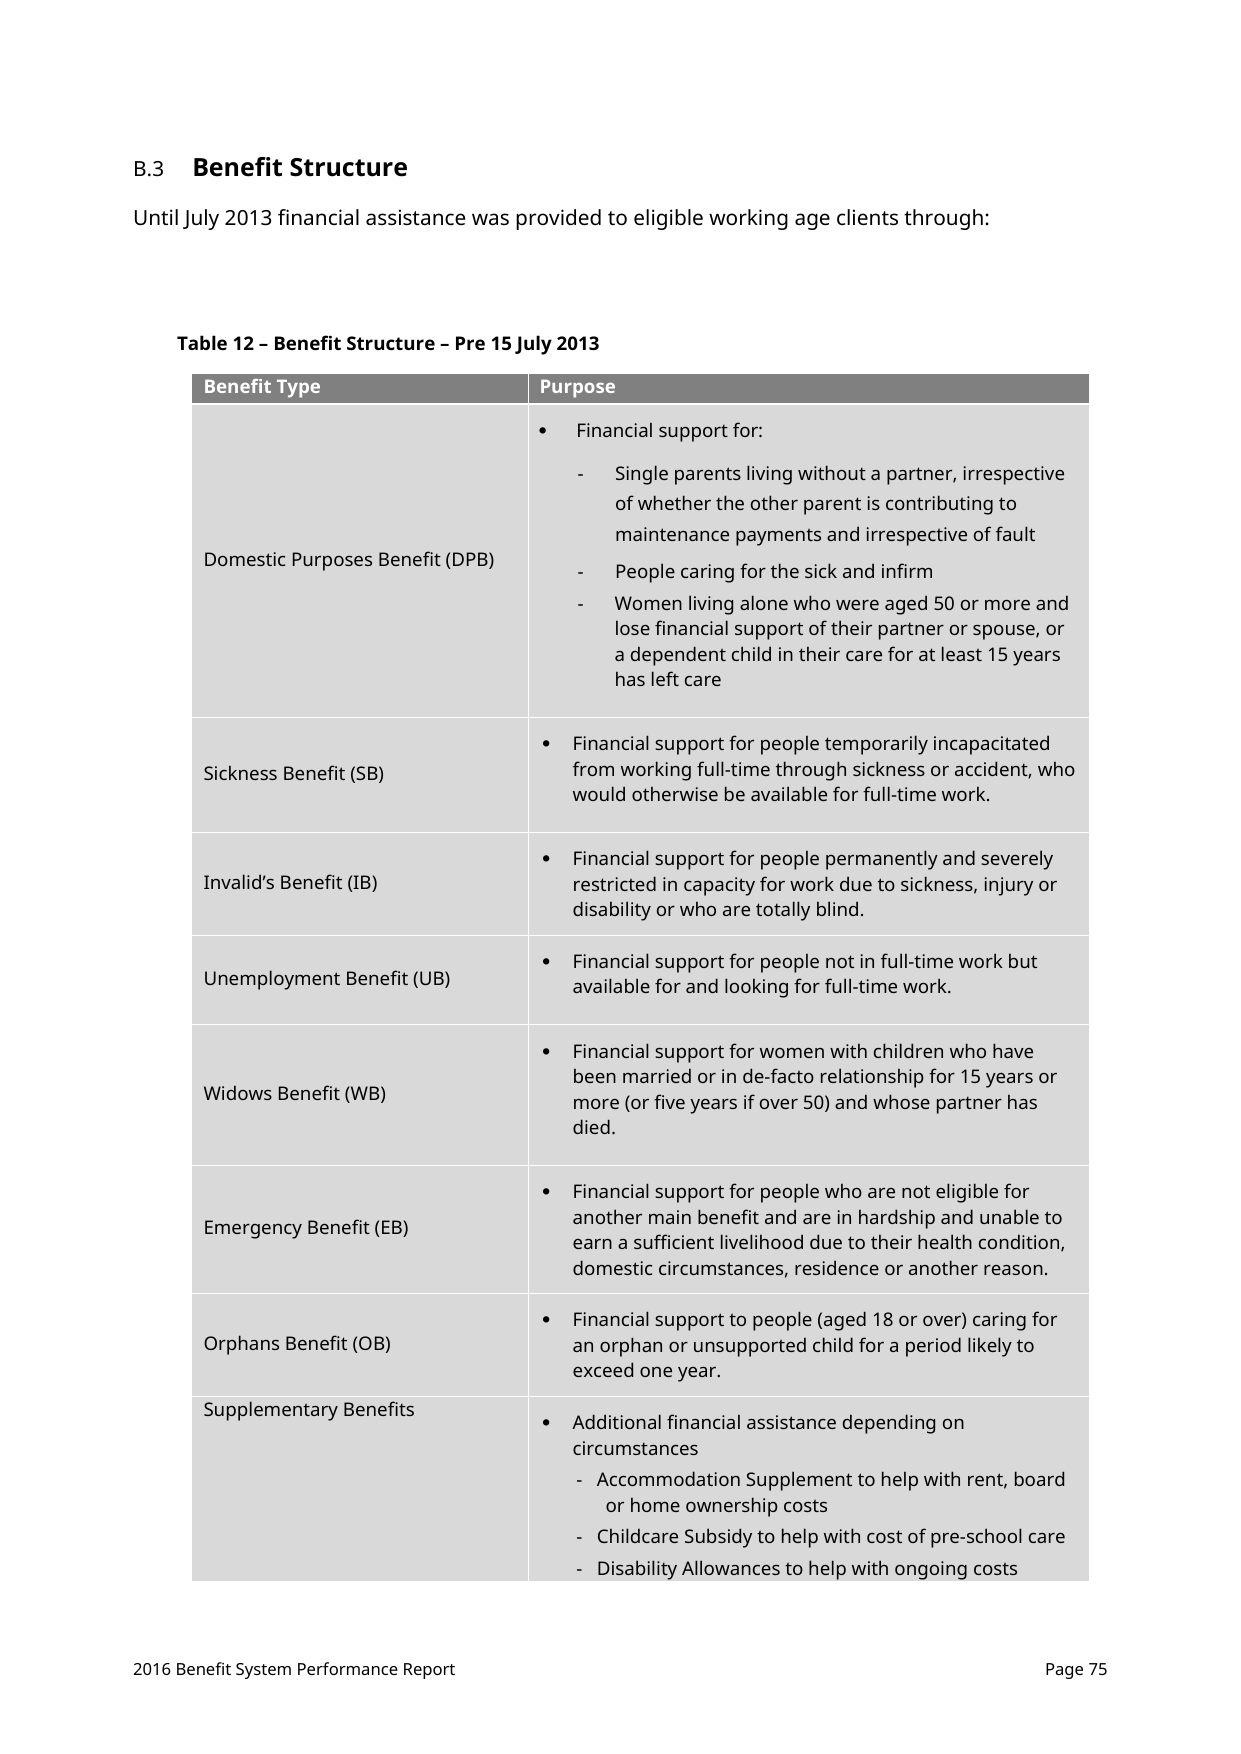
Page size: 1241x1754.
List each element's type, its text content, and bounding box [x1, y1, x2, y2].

table_cell Financial support for people temporarily incapacitated from working full-time through sickness or accident, who would otherwise be available for full-time work. [529, 718, 1089, 832]
text Until July 2013 financial assistance was provided to eligible working age clients through: [133, 203, 1107, 232]
table_header Purpose [529, 374, 1089, 403]
table_cell Sickness Benefit (SB) [192, 718, 528, 832]
text Table 12 – Benefit Structure – Pre 15 July 2013 [133, 331, 1107, 356]
table_cell Invalid’s Benefit (IB) [192, 833, 528, 935]
table_cell Supplementary Benefits [192, 1397, 528, 1581]
text Benefit Structure [133, 150, 1107, 184]
table_cell Financial support for people permanently and severely restricted in capacity for work due to sickness, injury or disability or who are totally blind. [529, 833, 1089, 935]
table_cell Widows Benefit (WB) [192, 1025, 528, 1165]
table_cell Orphans Benefit (OB) [192, 1294, 528, 1396]
table_cell Financial support for people who are not eligible for another main benefit and are in hardship and unable to earn a sufficient livelihood due to their health condition, domestic circumstances, residence or another reason. [529, 1166, 1089, 1293]
table_cell Financial support for people not in full-time work but available for and looking for full-time work. [529, 936, 1089, 1024]
table_cell Financial support for: Single parents living without a partner, irrespective of whether the other parent is contributing to maintenance payments and irrespective of fault People caring for the sick and infirm Women living alone who were aged 50 or more and lose financial support of their partner or spouse, or a dependent child in their care for at least 15 years has left care [529, 405, 1089, 717]
table_cell Emergency Benefit (EB) [192, 1166, 528, 1293]
table_cell Financial support to people (aged 18 or over) caring for an orphan or unsupported child for a period likely to exceed one year. [529, 1294, 1089, 1396]
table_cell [529, 1397, 1089, 1581]
table_header Benefit Type [192, 374, 528, 403]
table_cell Unemployment Benefit (UB) [192, 936, 528, 1024]
table_cell Financial support for women with children who have been married or in de-facto relationship for 15 years or more (or five years if over 50) and whose partner has died. [529, 1025, 1089, 1165]
table_cell Domestic Purposes Benefit (DPB) [192, 405, 528, 717]
